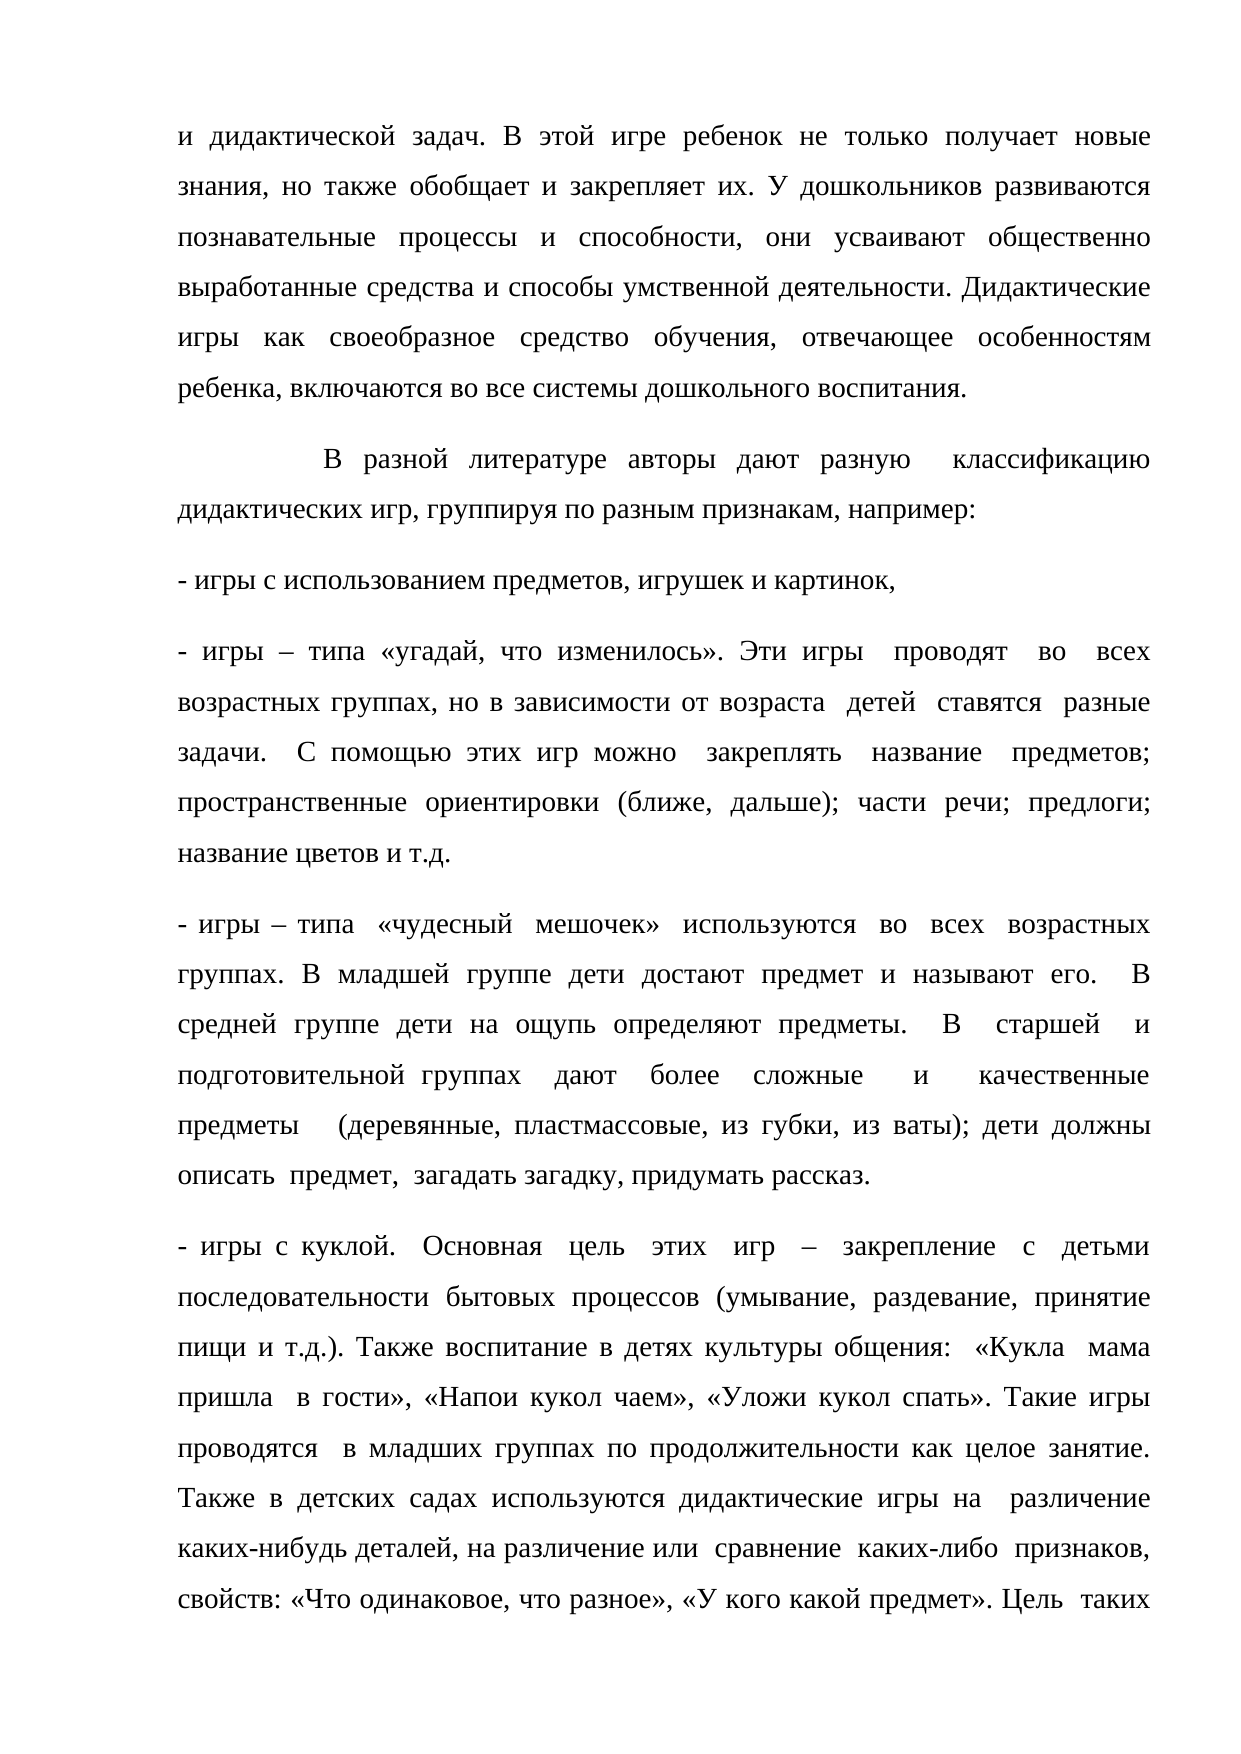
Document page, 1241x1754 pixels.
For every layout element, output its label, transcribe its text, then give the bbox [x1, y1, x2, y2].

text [177, 118, 1152, 403]
text - игры с использованием предметов, игрушек и картинок, [177, 562, 1152, 596]
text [177, 1228, 1152, 1614]
text - игры – типа «угадай, что изменилось». Эти игры проводят во всех возрастных группах, но в зависимости от возраста детей ставятся разные задачи. С помощью этих игр можно закреплять название предметов; пространственные ориентировки (ближе, дальше); части речи; предлоги; название цветов и т.д. [177, 633, 1152, 868]
text - игры – типа «чудесный мешочек» используются во всех возрастных группах. В младшей группе дети достают предмет и называют его. В средней группе дети на ощупь определяют предметы. В старшей и подготовительной группах дают более сложные и качественные предметы (деревянные, пластмассовые, из губки, из ваты); дети должны описать предмет, загадать загадку, придумать рассказ. [177, 906, 1152, 1191]
text В разной литературе авторы дают разную классификацию дидактических игр, группируя по разным признакам, например: [177, 441, 1152, 525]
